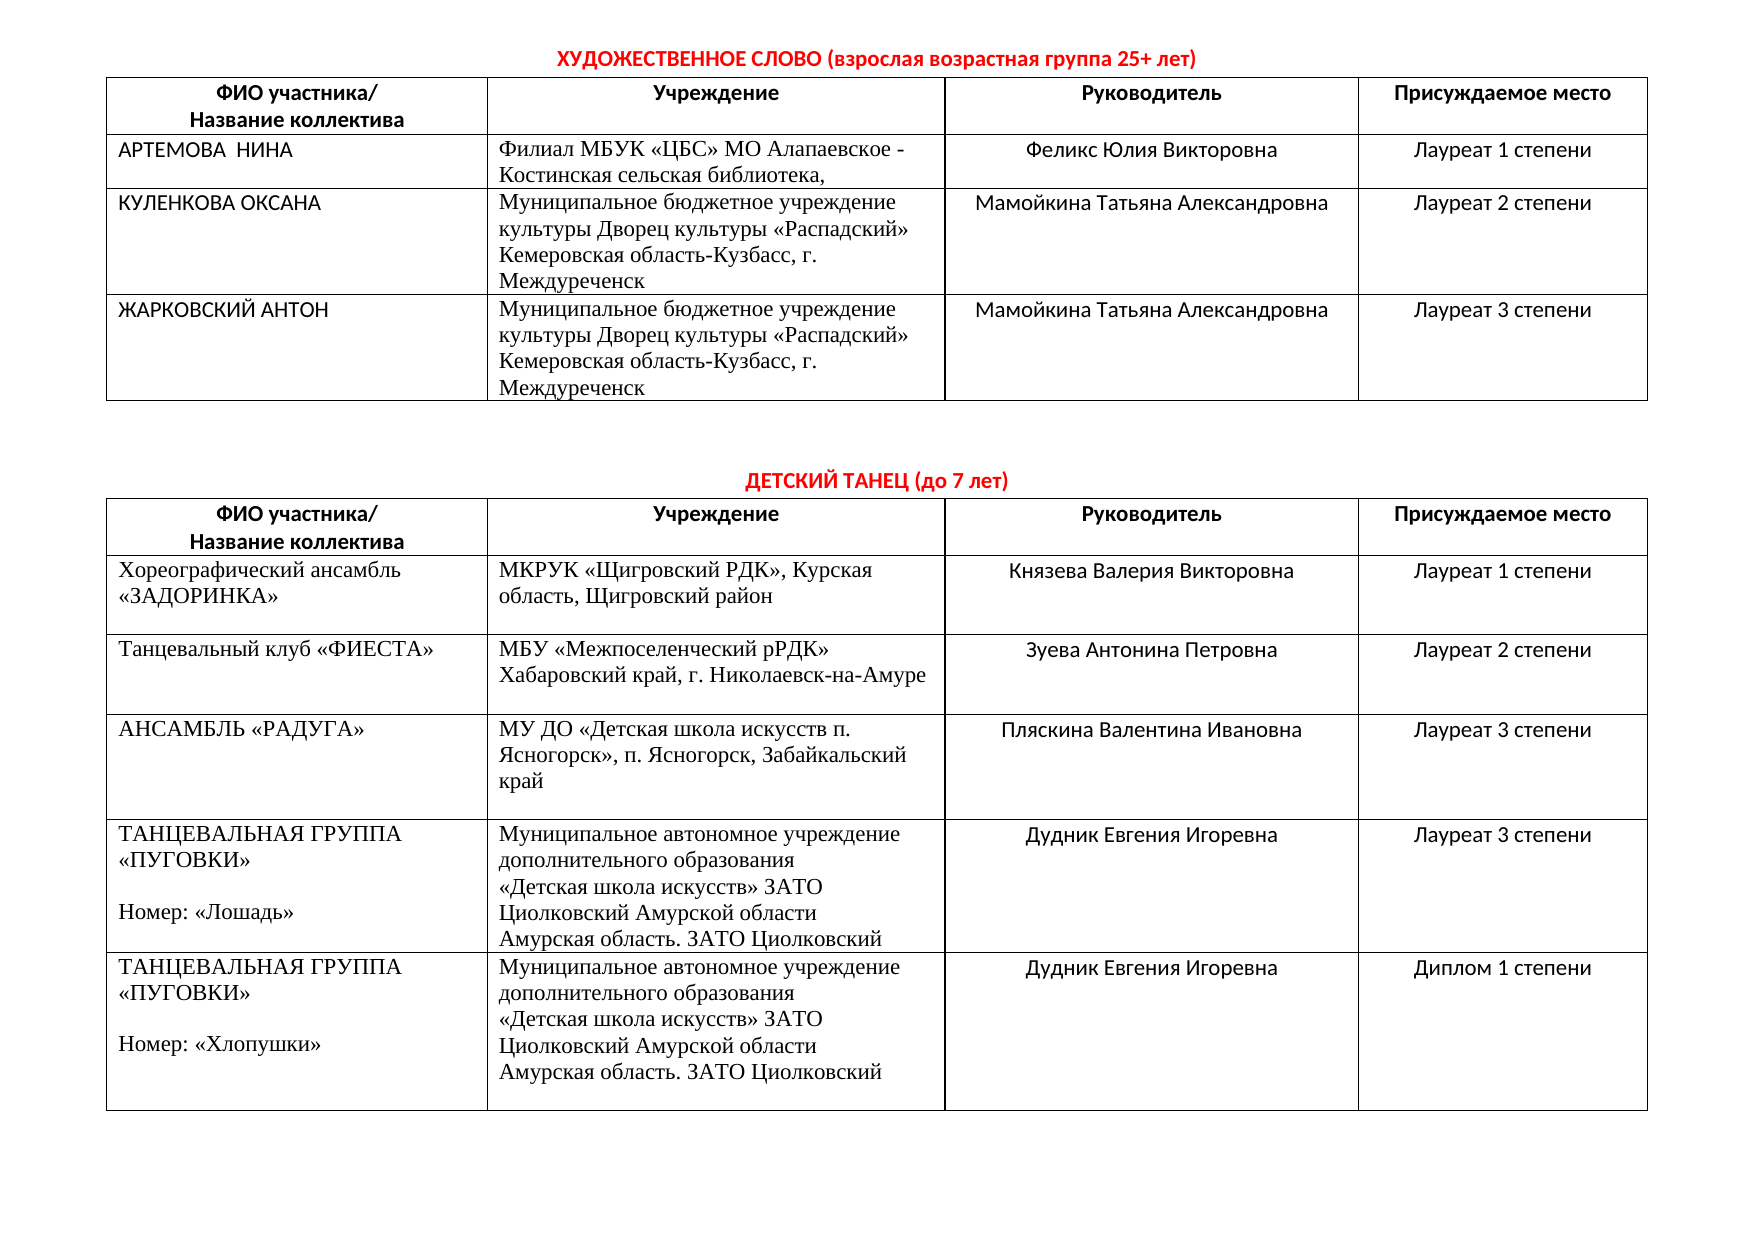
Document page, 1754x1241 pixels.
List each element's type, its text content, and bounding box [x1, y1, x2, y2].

text ДЕТСКИЙ ТАНЕЦ (до 7 лет) [118, 466, 1636, 494]
table_cell ТАНЦЕВАЛЬНАЯ ГРУППА «ПУГОВКИ» Номер: «Лошадь» [107, 820, 487, 952]
table_cell Лауреат 1 степени [1359, 556, 1647, 634]
table_cell МКРУК «Щигровский РДК», Курская область, Щигровский район [488, 556, 944, 634]
table_header ФИО участника/ Название коллектива [107, 78, 487, 134]
table_cell Дудник Евгения Игоревна [946, 953, 1358, 1109]
table_cell Лауреат 2 степени [1359, 189, 1647, 294]
table_cell Мамойкина Татьяна Александровна [946, 189, 1358, 294]
table_cell Князева Валерия Викторовна [946, 556, 1358, 634]
table_cell Лауреат 1 степени [1359, 135, 1647, 187]
table_cell Хореографический ансамбль «ЗАДОРИНКА» [107, 556, 487, 634]
table_cell Лауреат 3 степени [1359, 295, 1647, 400]
table_cell Дудник Евгения Игоревна [946, 820, 1358, 952]
text ХУДОЖЕСТВЕННОЕ СЛОВО (взрослая возрастная группа 25+ лет) [118, 44, 1636, 72]
table_cell Лауреат 3 степени [1359, 715, 1647, 819]
table_cell АРТЕМОВА НИНА [107, 135, 487, 187]
table_cell КУЛЕНКОВА ОКСАНА [107, 189, 487, 294]
table_cell Лауреат 3 степени [1359, 820, 1647, 952]
table_cell Зуева Антонина Петровна [946, 635, 1358, 714]
table_header Руководитель [946, 78, 1358, 134]
table_cell АНСАМБЛЬ «РАДУГА» [107, 715, 487, 819]
table_header Учреждение [488, 78, 944, 134]
table_header ФИО участника/ Название коллектива [107, 499, 487, 555]
table_cell Муниципальное бюджетное учреждение культуры Дворец культуры «Распадский» Кемеровская область-Кузбасс, г. Междуреченск [488, 189, 944, 294]
table_cell Муниципальное бюджетное учреждение культуры Дворец культуры «Распадский» Кемеровская область-Кузбасс, г. Междуреченск [488, 295, 944, 400]
table_cell Мамойкина Татьяна Александровна [946, 295, 1358, 400]
table_cell Лауреат 2 степени [1359, 635, 1647, 714]
table_cell Муниципальное автономное учреждение дополнительного образования «Детская школа искусств» ЗАТО Циолковский Амурской области Амурская область. ЗАТО Циолковский [488, 953, 944, 1109]
table_cell Пляскина Валентина Ивановна [946, 715, 1358, 819]
table_cell Диплом 1 степени [1359, 953, 1647, 1109]
table_cell ТАНЦЕВАЛЬНАЯ ГРУППА «ПУГОВКИ» Номер: «Хлопушки» [107, 953, 487, 1109]
table_cell МУ ДО «Детская школа искусств п. Ясногорск», п. Ясногорск, Забайкальский край [488, 715, 944, 819]
table_cell Филиал МБУК «ЦБС» МО Алапаевское - Костинская сельская библиотека, [488, 135, 944, 187]
table_header Учреждение [488, 499, 944, 555]
table_cell ЖАРКОВСКИЙ АНТОН [107, 295, 487, 400]
table_cell Феликс Юлия Викторовна [946, 135, 1358, 187]
table_header Руководитель [946, 499, 1358, 555]
table_header Присуждаемое место [1359, 499, 1647, 555]
table_cell Танцевальный клуб «ФИЕСТА» [107, 635, 487, 714]
table_cell МБУ «Межпоселенческий рРДК» Хабаровский край, г. Николаевск-на-Амуре [488, 635, 944, 714]
table_header Присуждаемое место [1359, 78, 1647, 134]
table_cell Муниципальное автономное учреждение дополнительного образования «Детская школа искусств» ЗАТО Циолковский Амурской области Амурская область. ЗАТО Циолковский [488, 820, 944, 952]
